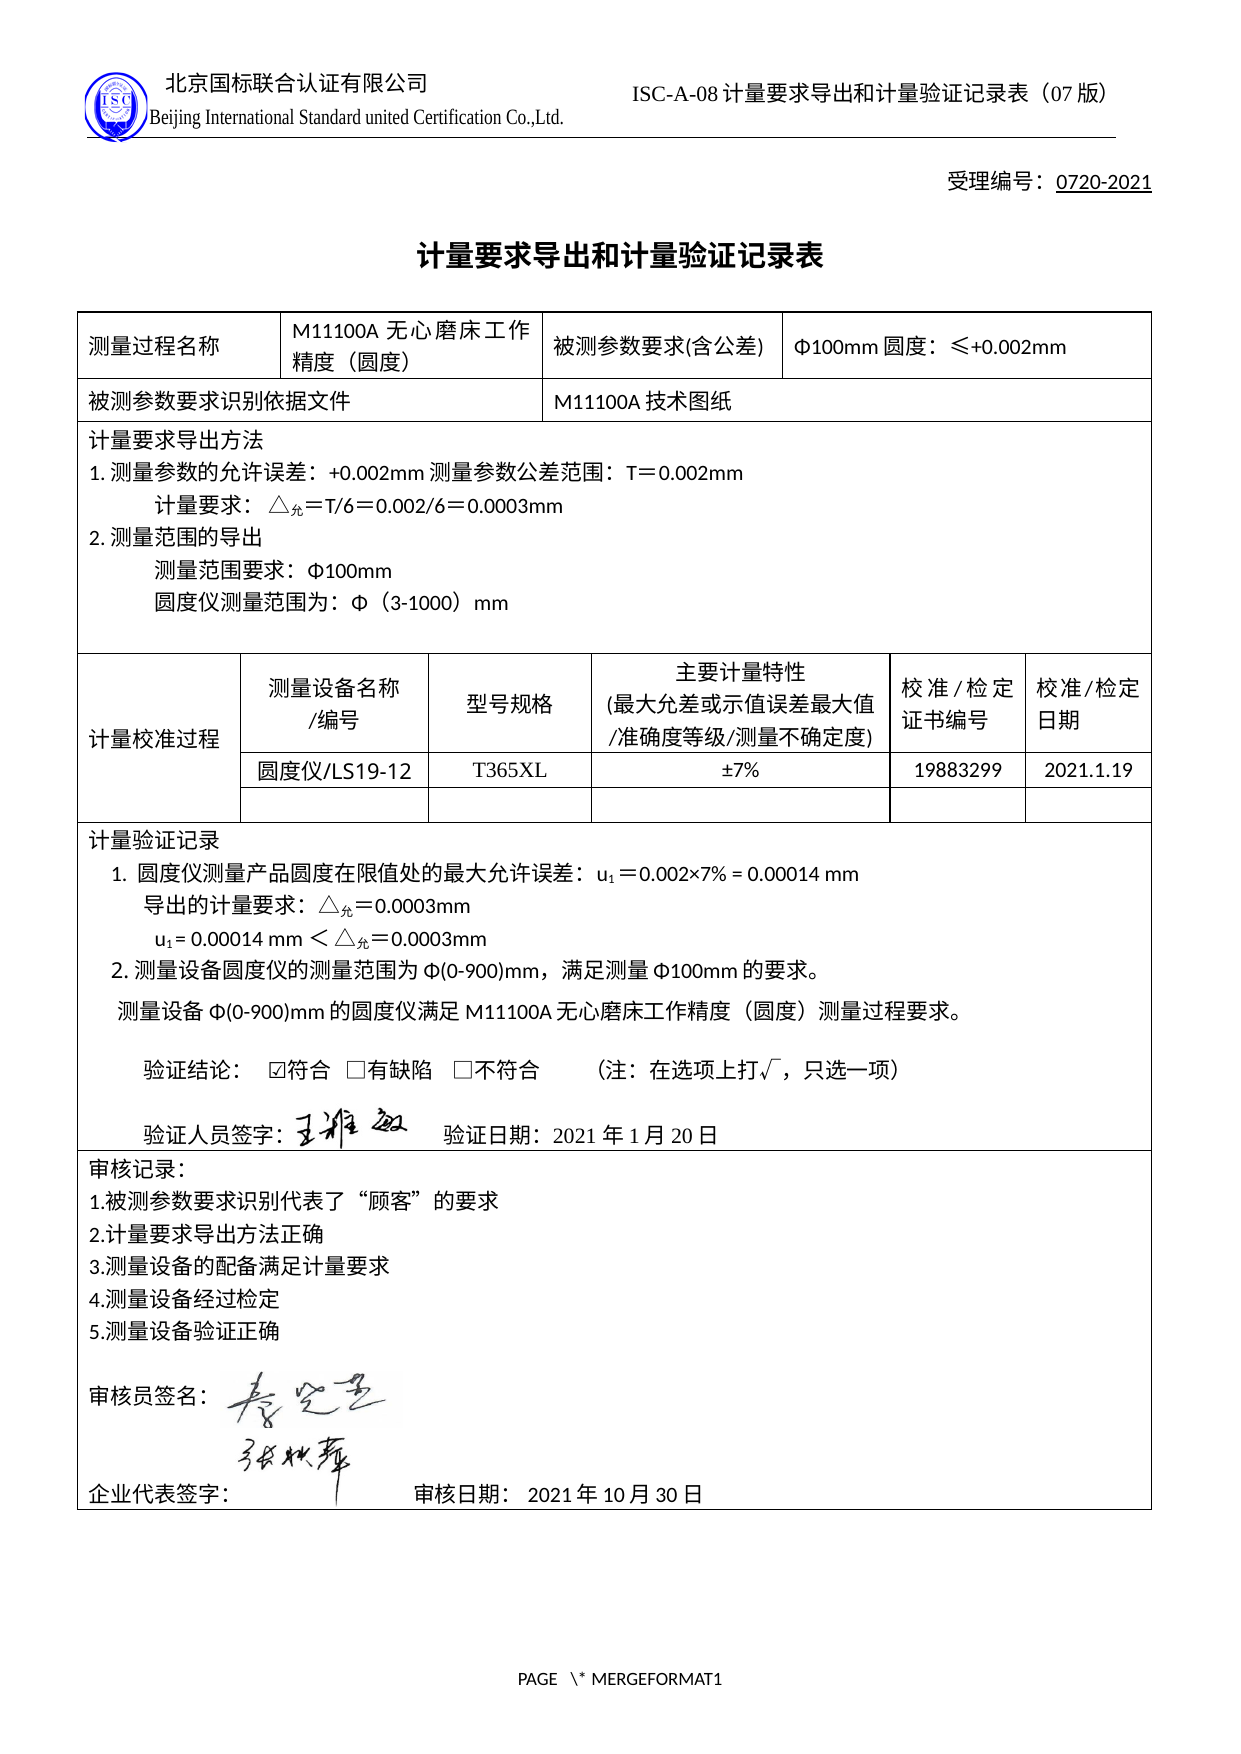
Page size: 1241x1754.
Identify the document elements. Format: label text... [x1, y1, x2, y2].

table_cell M11100A技术图纸 [543, 379, 1151, 421]
table_cell 审核记录： 1.被测参数要求识别代表了“顾客”的要求 2.计量要求导出方法正确 3.测量设备的配备满足计量要求 4.测量设备经过检定 5.测量设备验证正确 审核员签名： 企业代表签字： 审核日期： 2021年10月30日 [78, 1151, 1151, 1509]
table_cell 2021.1.19 [1026, 753, 1151, 787]
table_cell 校准/检定日期 [1026, 654, 1151, 752]
table_header M11100A无心磨床工作精度（圆度） [281, 313, 542, 377]
table_cell 型号规格 [429, 654, 591, 752]
table_cell 被测参数要求识别依据文件 [78, 379, 542, 421]
table_cell [241, 788, 428, 822]
text 受理编号：0720-2021 [89, 164, 1152, 196]
table_cell 校准/检定证书编号 [891, 654, 1025, 752]
table_cell [1026, 788, 1151, 822]
table_cell 19883299 [891, 753, 1025, 787]
table_header 被测参数要求(含公差) [543, 313, 782, 377]
table_cell 计量校准过程 [78, 654, 240, 822]
table_cell 圆度仪/LS19-12 [241, 753, 428, 787]
picture [219, 1371, 403, 1428]
table_header 测量过程名称 [78, 313, 280, 377]
table_cell 计量验证记录 圆度仪测量产品圆度在限值处的最大允许误差：u1 ＝0.002×7% = 0.00014 mm 导出的计量要求：△允＝0.0003mm u1 = 0.00014 mm ＜ △允＝0.0003mm 测量设备圆度仪的测量范围为Φ(0-900)mm，满足测量Φ100mm的要求。 测量设备Φ(0-900)mm的圆度仪满足M11100A无心磨床工作精度（圆度）测量过程要求。 验证结论： ☑符合 □有缺陷 □不符合 （注：在选项上打√，只选一项） 验证人员签字： 验证日期：2021 年 1月 20日 [78, 823, 1151, 1150]
text 计量要求导出和计量验证记录表 [89, 221, 1152, 286]
table_header Φ100mm圆度：≤+0.002mm [783, 313, 1151, 377]
table_cell 测量设备名称 /编号 [241, 654, 428, 752]
table_cell [891, 788, 1025, 822]
table_cell 计量要求导出方法 测量参数的允许误差：+0.002mm测量参数公差范围：T＝0.002mm 计量要求： △允＝T/6＝0.002/6＝0.0003mm 测量范围的导出 测量范围要求：Φ100mm 圆度仪测量范围为：Φ（3-1000）mm [78, 422, 1151, 653]
table_cell T365XL [429, 753, 591, 787]
table_cell ±7% [592, 753, 889, 787]
table_cell 主要计量特性 (最大允差或示值误差最大值/准确度等级/测量不确定度) [592, 654, 889, 752]
picture [83, 72, 147, 141]
table_cell [592, 788, 889, 822]
table_cell [429, 788, 591, 822]
